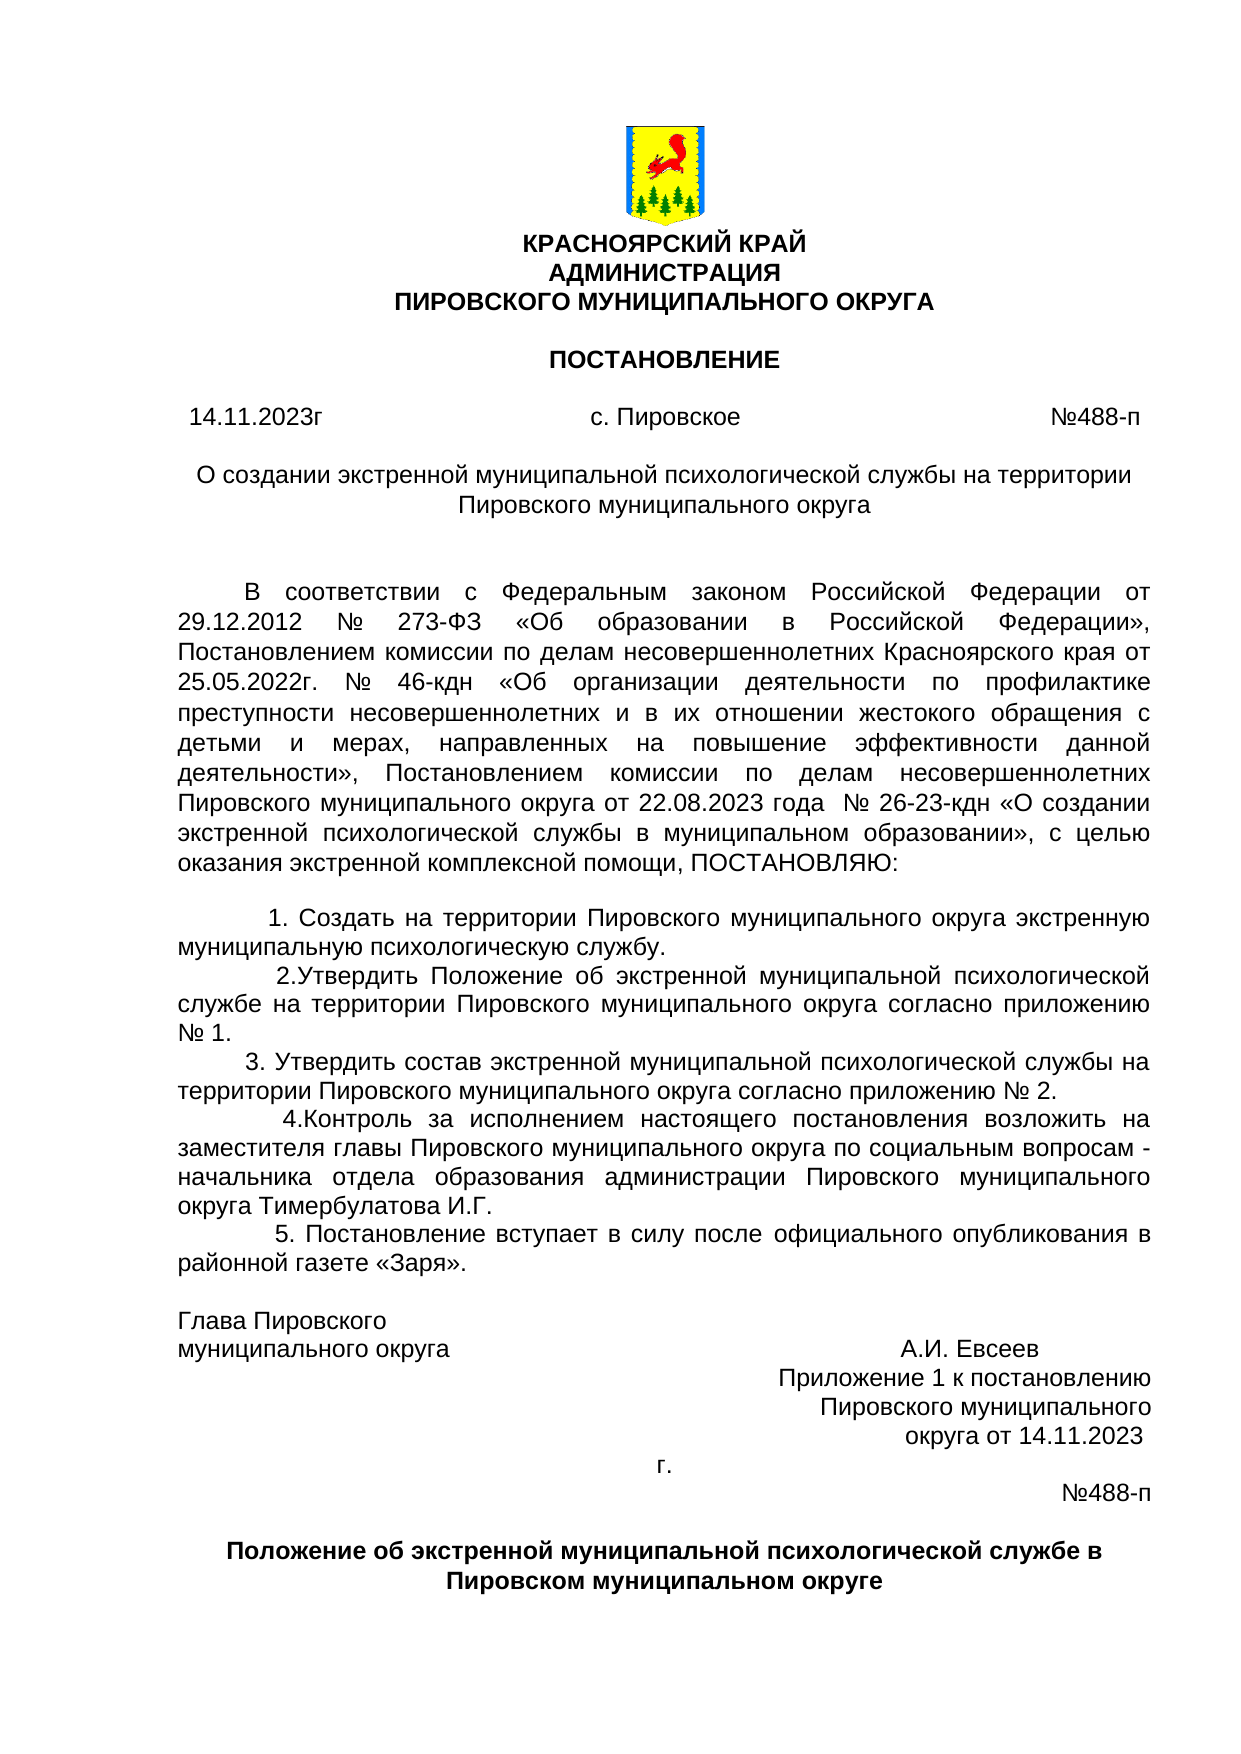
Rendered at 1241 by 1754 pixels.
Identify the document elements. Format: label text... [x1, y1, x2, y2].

table_header с. Пировское [503, 402, 828, 431]
picture [621, 118, 708, 229]
text Приложение 1 к постановлению [177, 1363, 1152, 1392]
text №488-п [177, 1478, 1152, 1507]
text АДМИНИСТРАЦИЯ [177, 258, 1152, 287]
text Пировского муниципального [177, 1392, 1152, 1421]
text 3. Утвердить состав экстренной муниципальной психологической службы на территории Пировского муниципального округа согласно приложению № 2. [177, 1047, 1152, 1104]
text 2.Утвердить Положение об экстренной муниципальной психологической службе на территории Пировского муниципального округа согласно приложению № 1. [177, 961, 1152, 1047]
text ПИРОВСКОГО МУНИЦИПАЛЬНОГО ОКРУГА [177, 287, 1152, 316]
text округа от 14.11.2023 г. [177, 1421, 1152, 1478]
table_header 14.11.2023г [177, 402, 503, 431]
text 5. Постановление вступает в силу после официального опубликования в районной газете «Заря». [177, 1219, 1152, 1277]
text Положение об экстренной муниципальной психологической службе в Пировском муниципальном округе [177, 1536, 1152, 1595]
text муниципального округа А.И. Евсеев [177, 1334, 1152, 1363]
text ПОСТАНОВЛЕНИЕ [177, 344, 1152, 373]
table_header №488-п [828, 402, 1152, 431]
text Глава Пировского [177, 1306, 1152, 1334]
text 1. Создать на территории Пировского муниципального округа экстренную муниципальную психологическую службу. [177, 903, 1152, 961]
text 4.Контроль за исполнением настоящего постановления возложить на заместителя главы Пировского муниципального округа по социальным вопросам - начальника отдела образования администрации Пировского муниципального округа Тимербулатова И.Г. [177, 1104, 1152, 1219]
text О создании экстренной муниципальной психологической службы на территории Пировского муниципального округа [177, 460, 1152, 519]
text КРАСНОЯРСКИЙ КРАЙ [177, 229, 1152, 258]
text В соответствии с Федеральным законом Российской Федерации от 29.12.2012 № 273-ФЗ «Об образовании в Российской Федерации», Постановлением комиссии по делам несовершеннолетних Красноярского края от 25.05.2022г. № 46-кдн «Об организации деятельности по профилактике преступности несовершеннолетних и в их отношении жестокого обращения с детьми и мерах, направленных на повышение эффективности данной деятельности», Постановлением комиссии по делам несовершеннолетних Пировского муниципального округа от 22.08.2023 года № 26-23-кдн «О создании экстренной психологической службы в муниципальном образовании», с целью оказания экстренной комплексной помощи, ПОСТАНОВЛЯЮ: [177, 577, 1152, 877]
